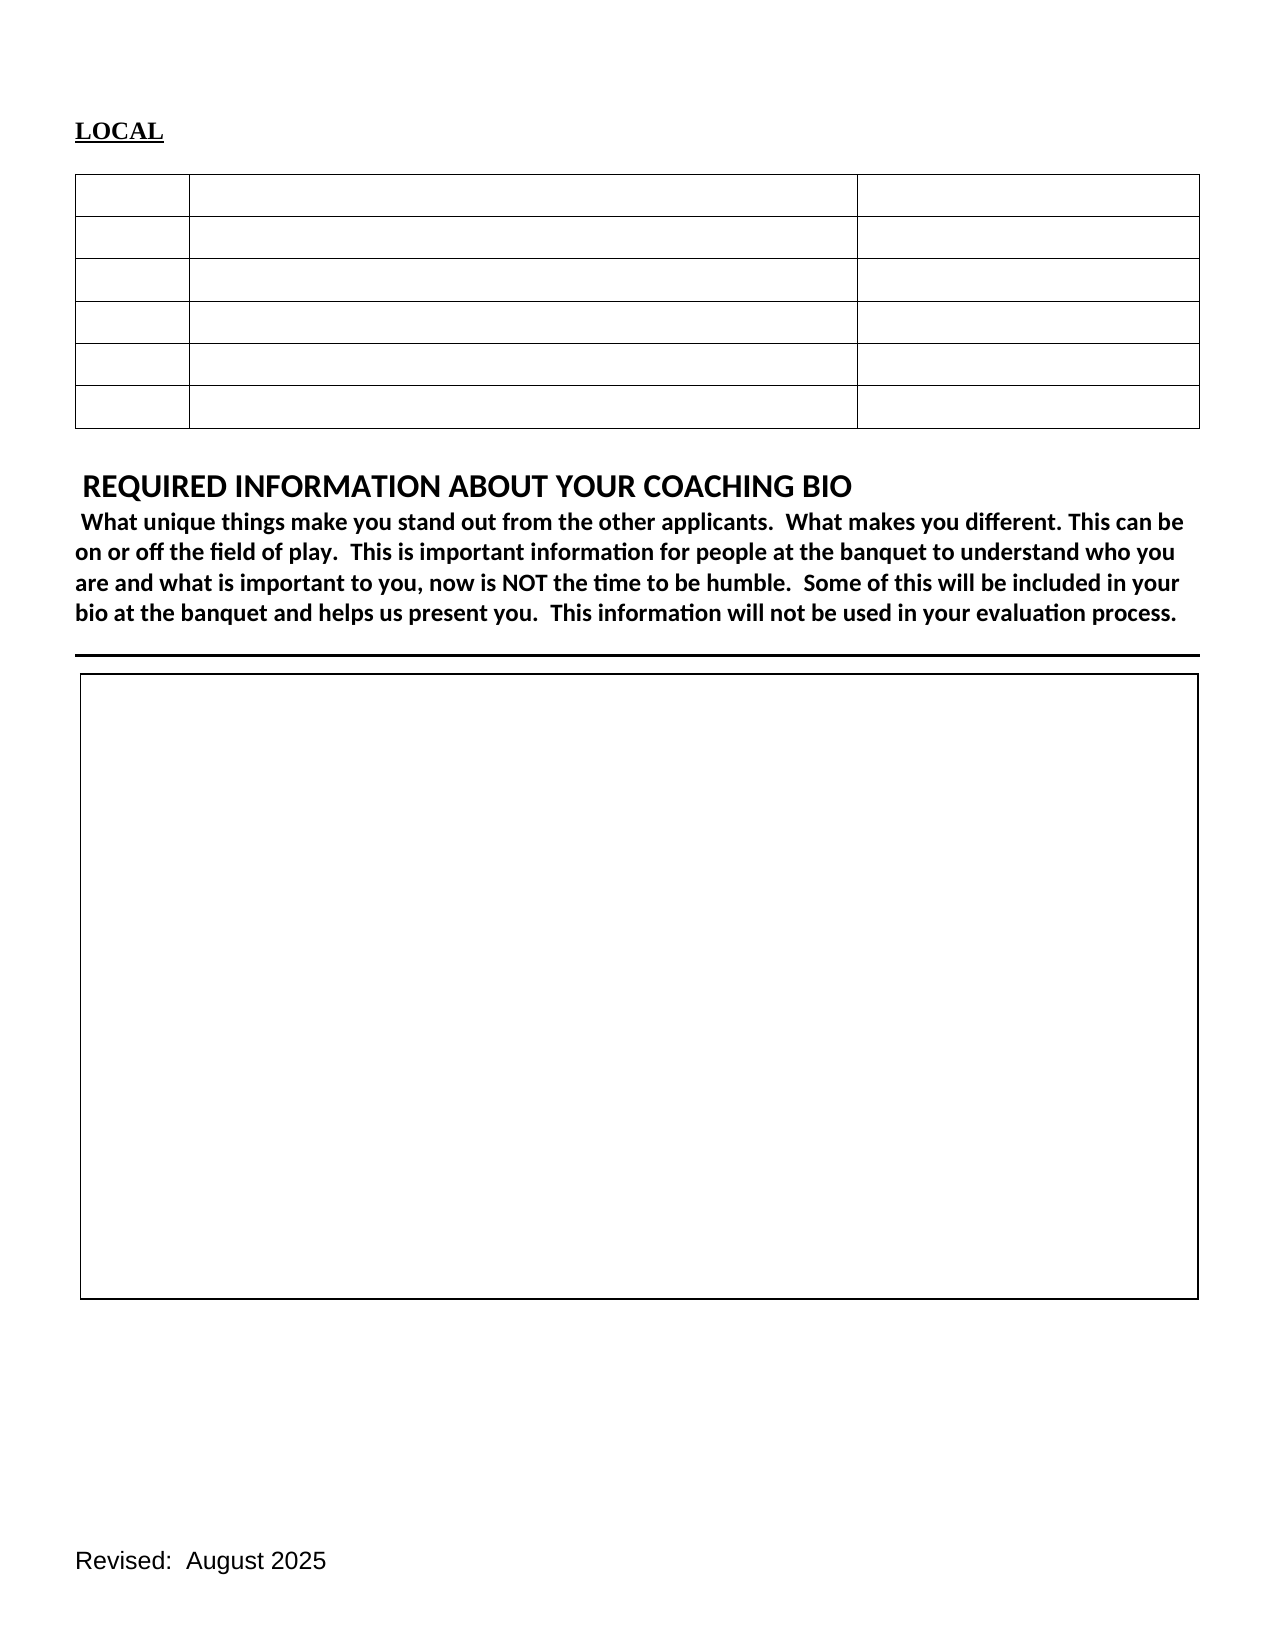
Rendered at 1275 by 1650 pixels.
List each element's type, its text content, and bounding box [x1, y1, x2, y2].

table_cell [858, 302, 1199, 343]
table_cell [190, 259, 857, 301]
table_header [190, 175, 857, 216]
table_cell [858, 386, 1199, 427]
table_header [76, 175, 189, 216]
table_cell [76, 344, 189, 385]
text REQUIRED INFORMATION ABOUT YOUR COACHING BIO [75, 465, 1200, 506]
table_cell [190, 344, 857, 385]
table_cell [76, 302, 189, 343]
table_cell [858, 344, 1199, 385]
table_cell [190, 386, 857, 427]
table_cell [858, 259, 1199, 301]
text LOCAL [75, 116, 1200, 145]
table_cell [76, 386, 189, 427]
table_cell [858, 217, 1199, 258]
text What unique things make you stand out from the other applicants. What makes you different. This can be on or off the field of play. This is important information for people at the banquet to understand who you are and what is important to you, now is NOT the time to be humble. Some of this will be included in your bio at the banquet and helps us present you. This information will not be used in your evaluation process. [75, 506, 1200, 628]
table_cell [190, 302, 857, 343]
table_cell [76, 259, 189, 301]
table_header [858, 175, 1199, 216]
table_cell [76, 217, 189, 258]
table_cell [190, 217, 857, 258]
